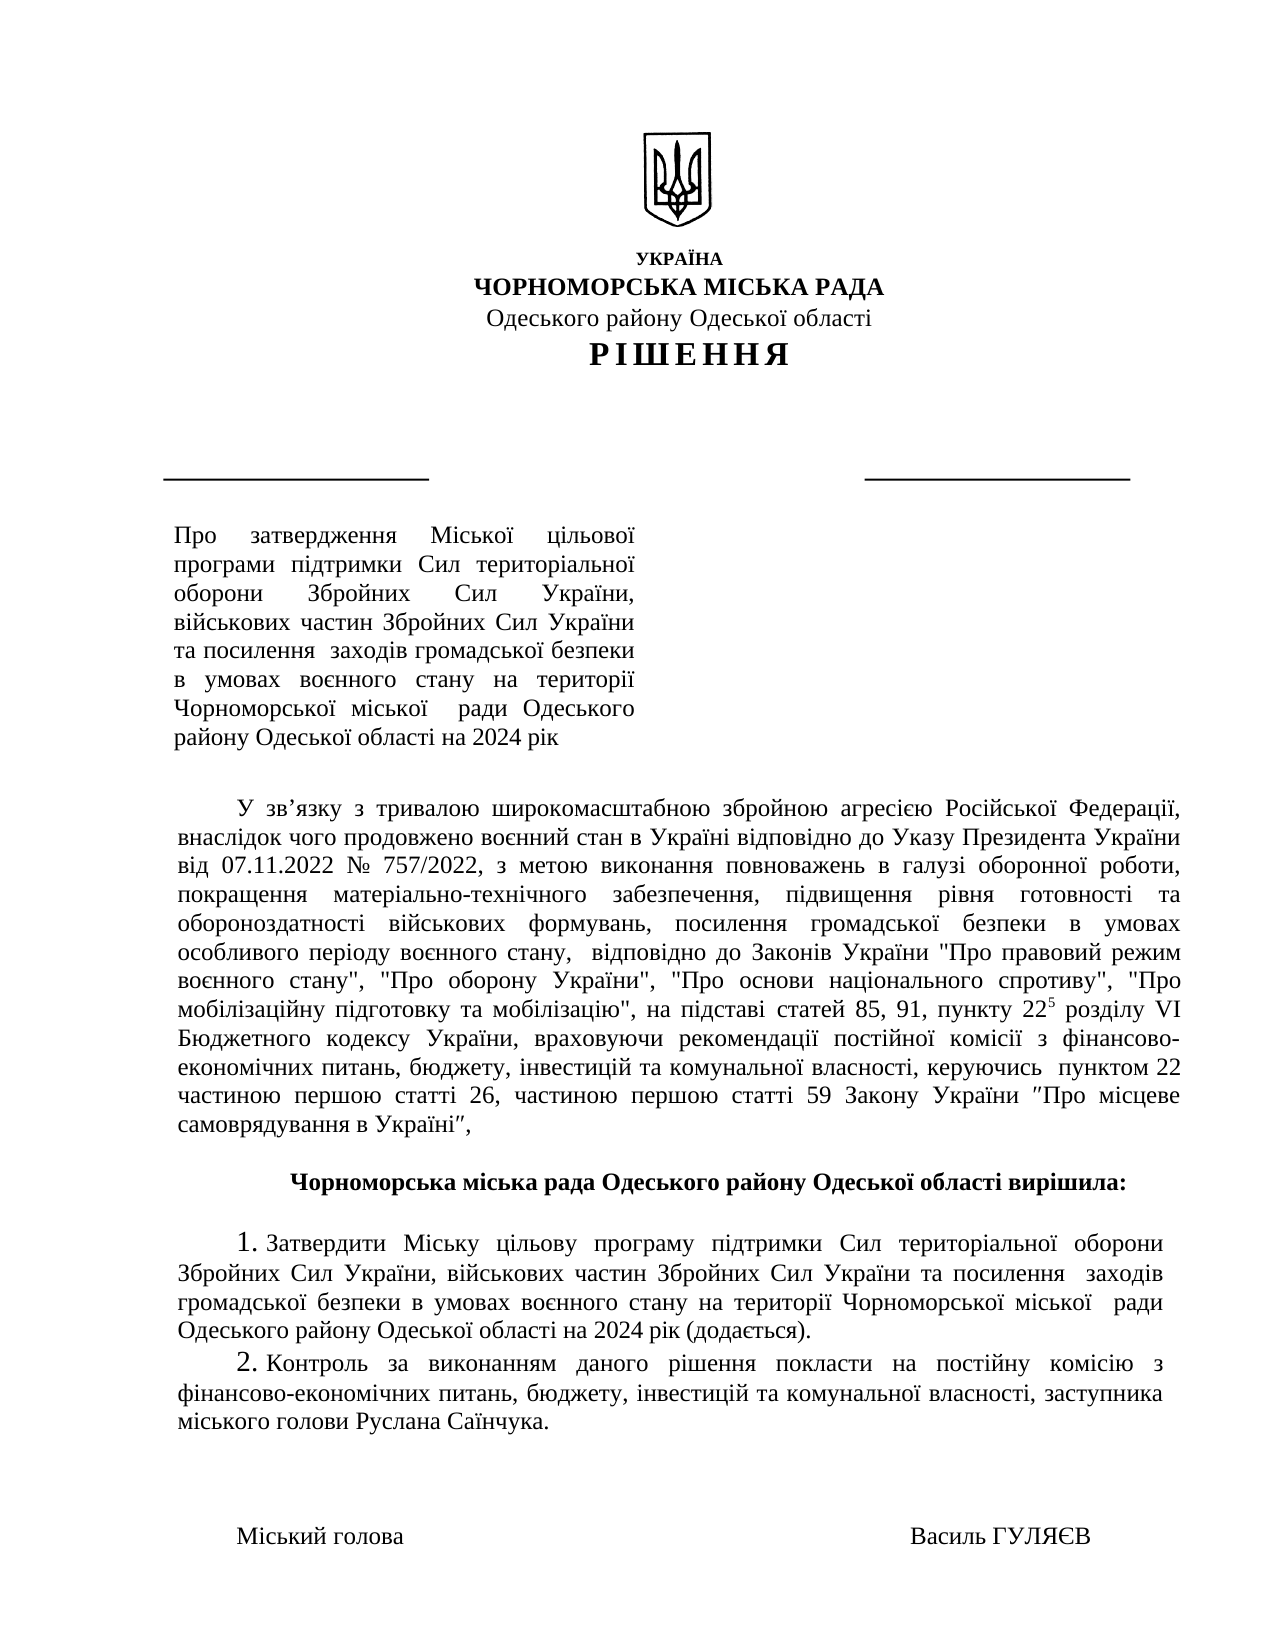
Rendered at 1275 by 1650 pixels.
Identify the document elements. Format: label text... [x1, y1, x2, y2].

list Затвердити Міську цільову програму підтримки Сил територіальної оборони Збройних Сил України, військових частин Збройних Сил України та посилення заходів громадської безпеки в умовах воєнного стану на території Чорноморської міської ради Одеського району Одеської області на 2024 рік (додається). [177, 1224, 1164, 1344]
text Міський голова Василь ГУЛЯЄВ [177, 1521, 1181, 1550]
text Р і ш е н н я [177, 334, 1181, 372]
list Контроль за виконанням даного рішення покласти на постійну комісію з фінансово-економічних питань, бюджету, інвестицій та комунальної власності, заступника міського голови Руслана Саїнчука. [177, 1344, 1164, 1435]
table_header Про затвердження Міської цільової програми підтримки Сил територіальної оборони Збройних Сил України, військових частин Збройних Сил України та посилення заходів громадської безпеки в умовах воєнного стану на території Чорноморської міської ради Одеського району Одеської області на 2024 рік [163, 511, 650, 750]
text ЧОРНОМОРСЬКА МІСЬКА РАДА [177, 272, 1181, 301]
text УКРАЇНА [177, 248, 1181, 269]
text Чорноморська міська рада Одеського району Одеської області вирішила: [177, 1167, 1181, 1196]
text У зв’язку з тривалою широкомасштабною збройною агресією Російської Федерації, внаслідок чого продовжено воєнний стан в Україні відповідно до Указу Президента України від 07.11.2022 № 757/2022, з метою виконання повноважень в галузі оборонної роботи, покращення матеріально-технічного забезпечення, підвищення рівня готовності та обороноздатності військових формувань, посилення громадської безпеки в умовах особливого періоду воєнного стану, відповідно до Законів України "Про правовий режим воєнного стану", "Про оборону України", "Про основи національного спротиву", "Про мобілізаційну підготовку та мобілізацію", на підставі статей 85, 91, пункту 225 розділу VI Бюджетного кодексу України, враховуючи рекомендації постійної комісії з фінансово-економічних питань, бюджету, інвестицій та комунальної власності, керуючись пунктом 22 частиною першою статті 26, частиною першою статті 59 Закону України ″Про місцеве самоврядування в Україні″, [177, 793, 1181, 1138]
text Одеського району Одеської області [177, 303, 1181, 332]
